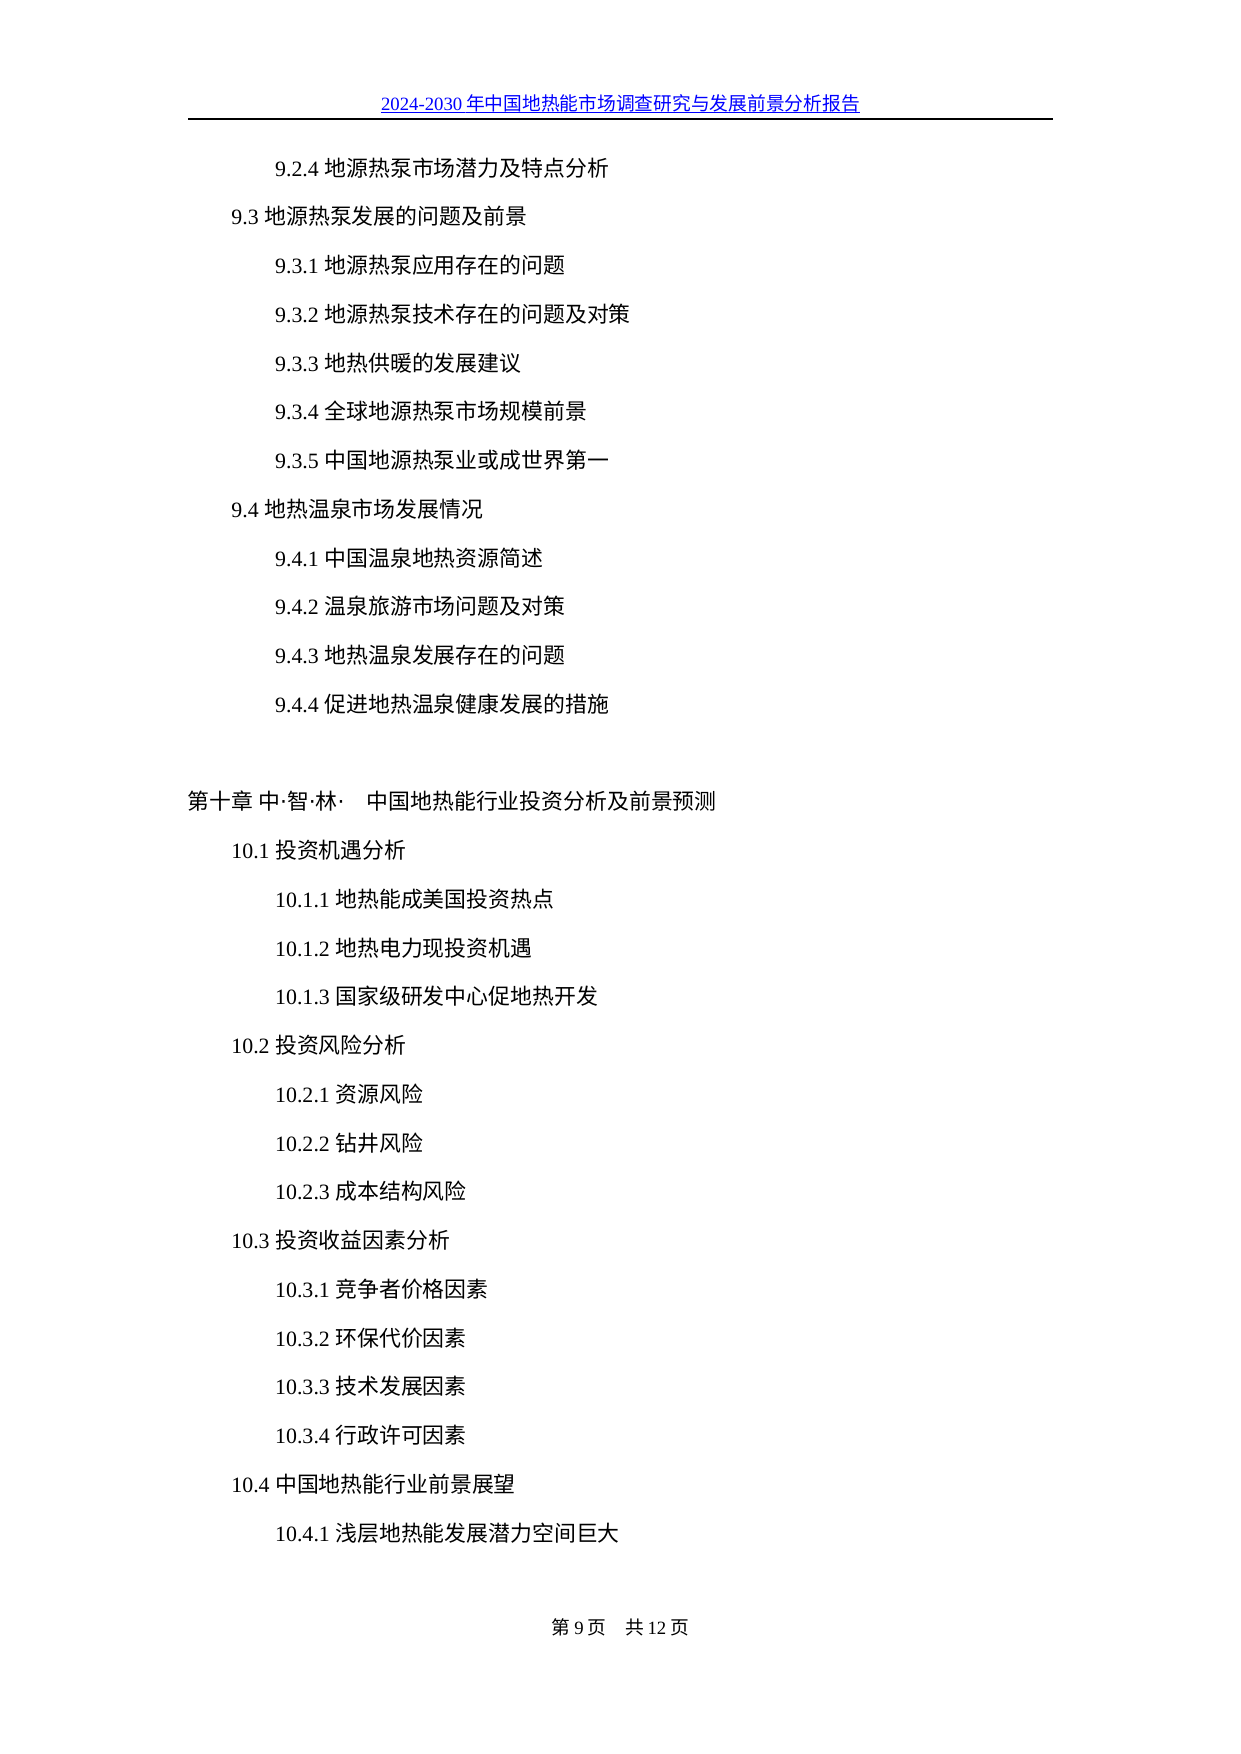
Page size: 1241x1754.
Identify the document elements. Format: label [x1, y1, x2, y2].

text [187, 150, 1053, 1548]
